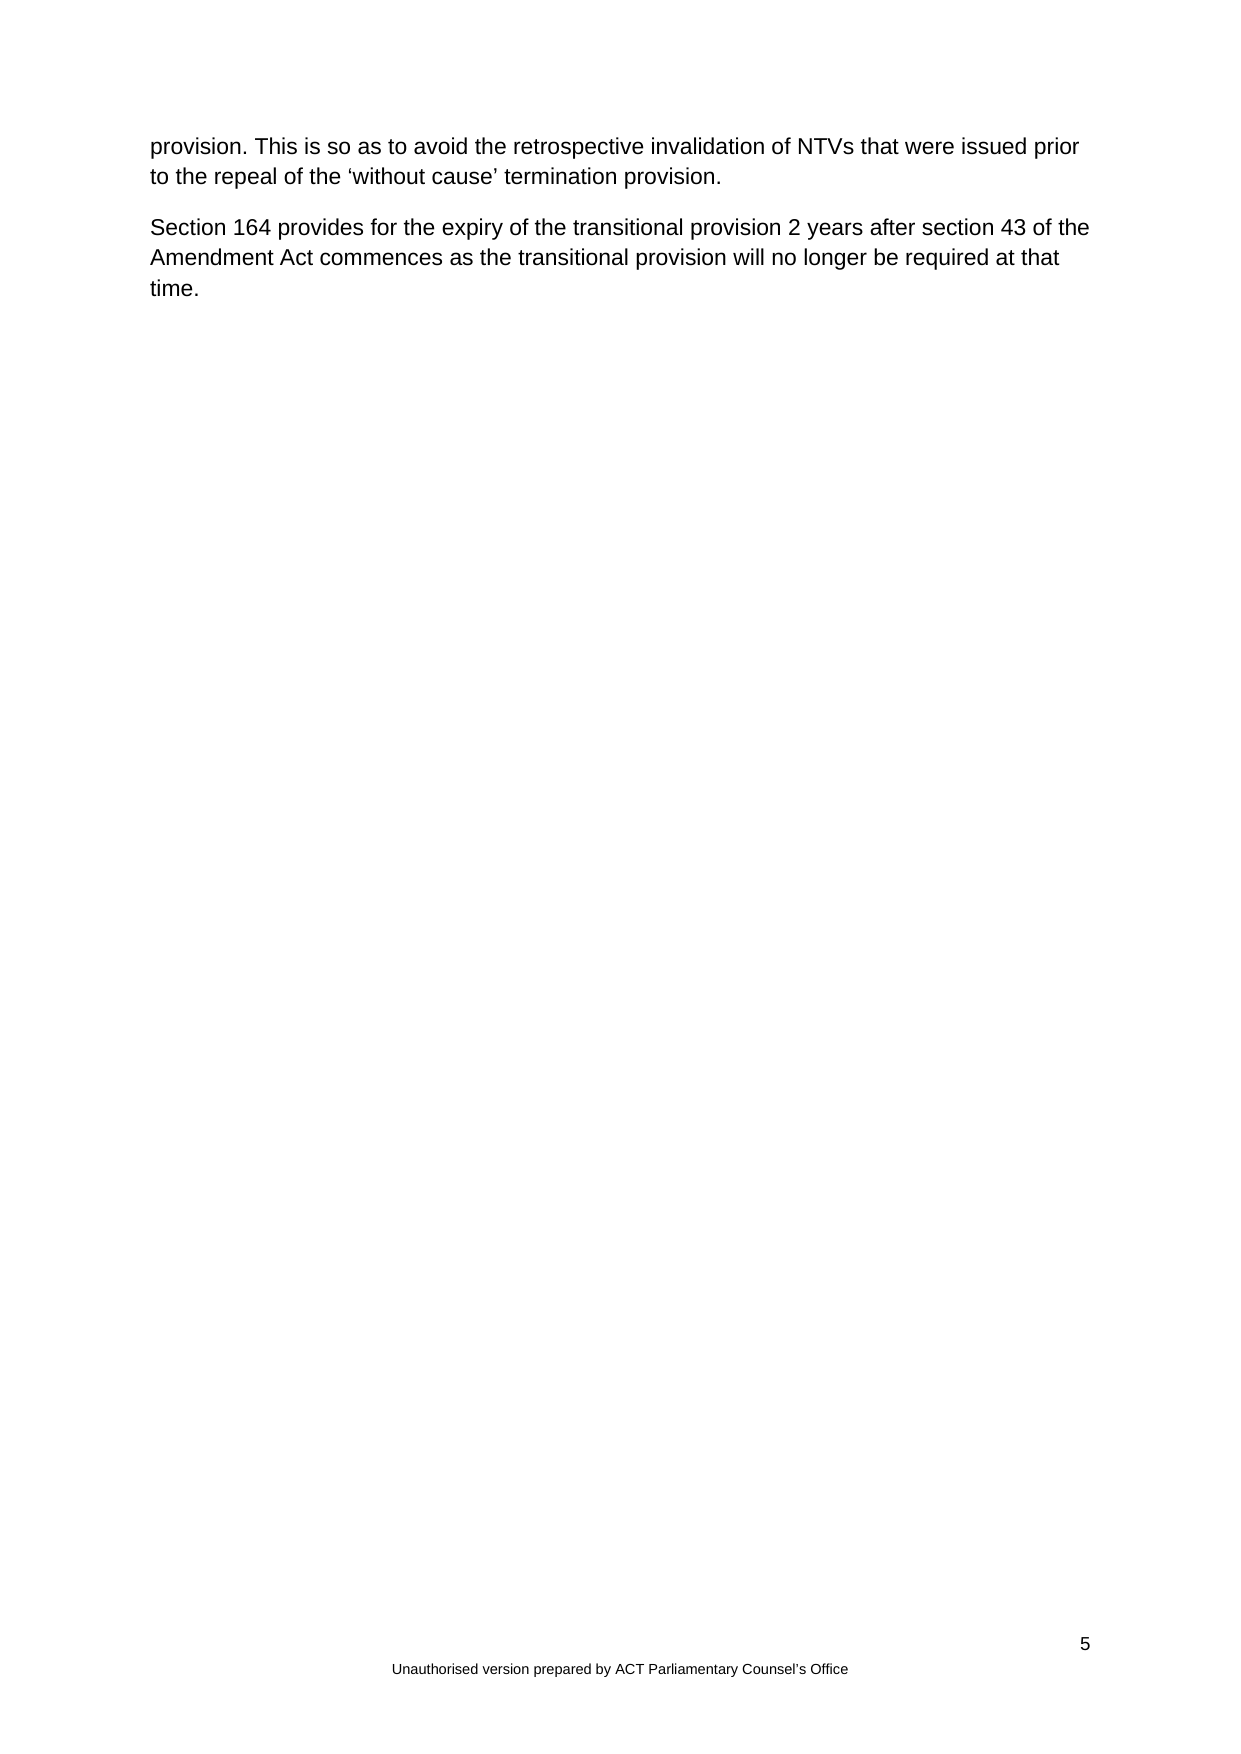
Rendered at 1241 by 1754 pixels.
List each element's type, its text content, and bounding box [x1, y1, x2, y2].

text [150, 133, 1090, 189]
text Section 164 provides for the expiry of the transitional provision 2 years after section 43 of the Amendment Act commences as the transitional provision will no longer be required at that time. [150, 214, 1090, 301]
